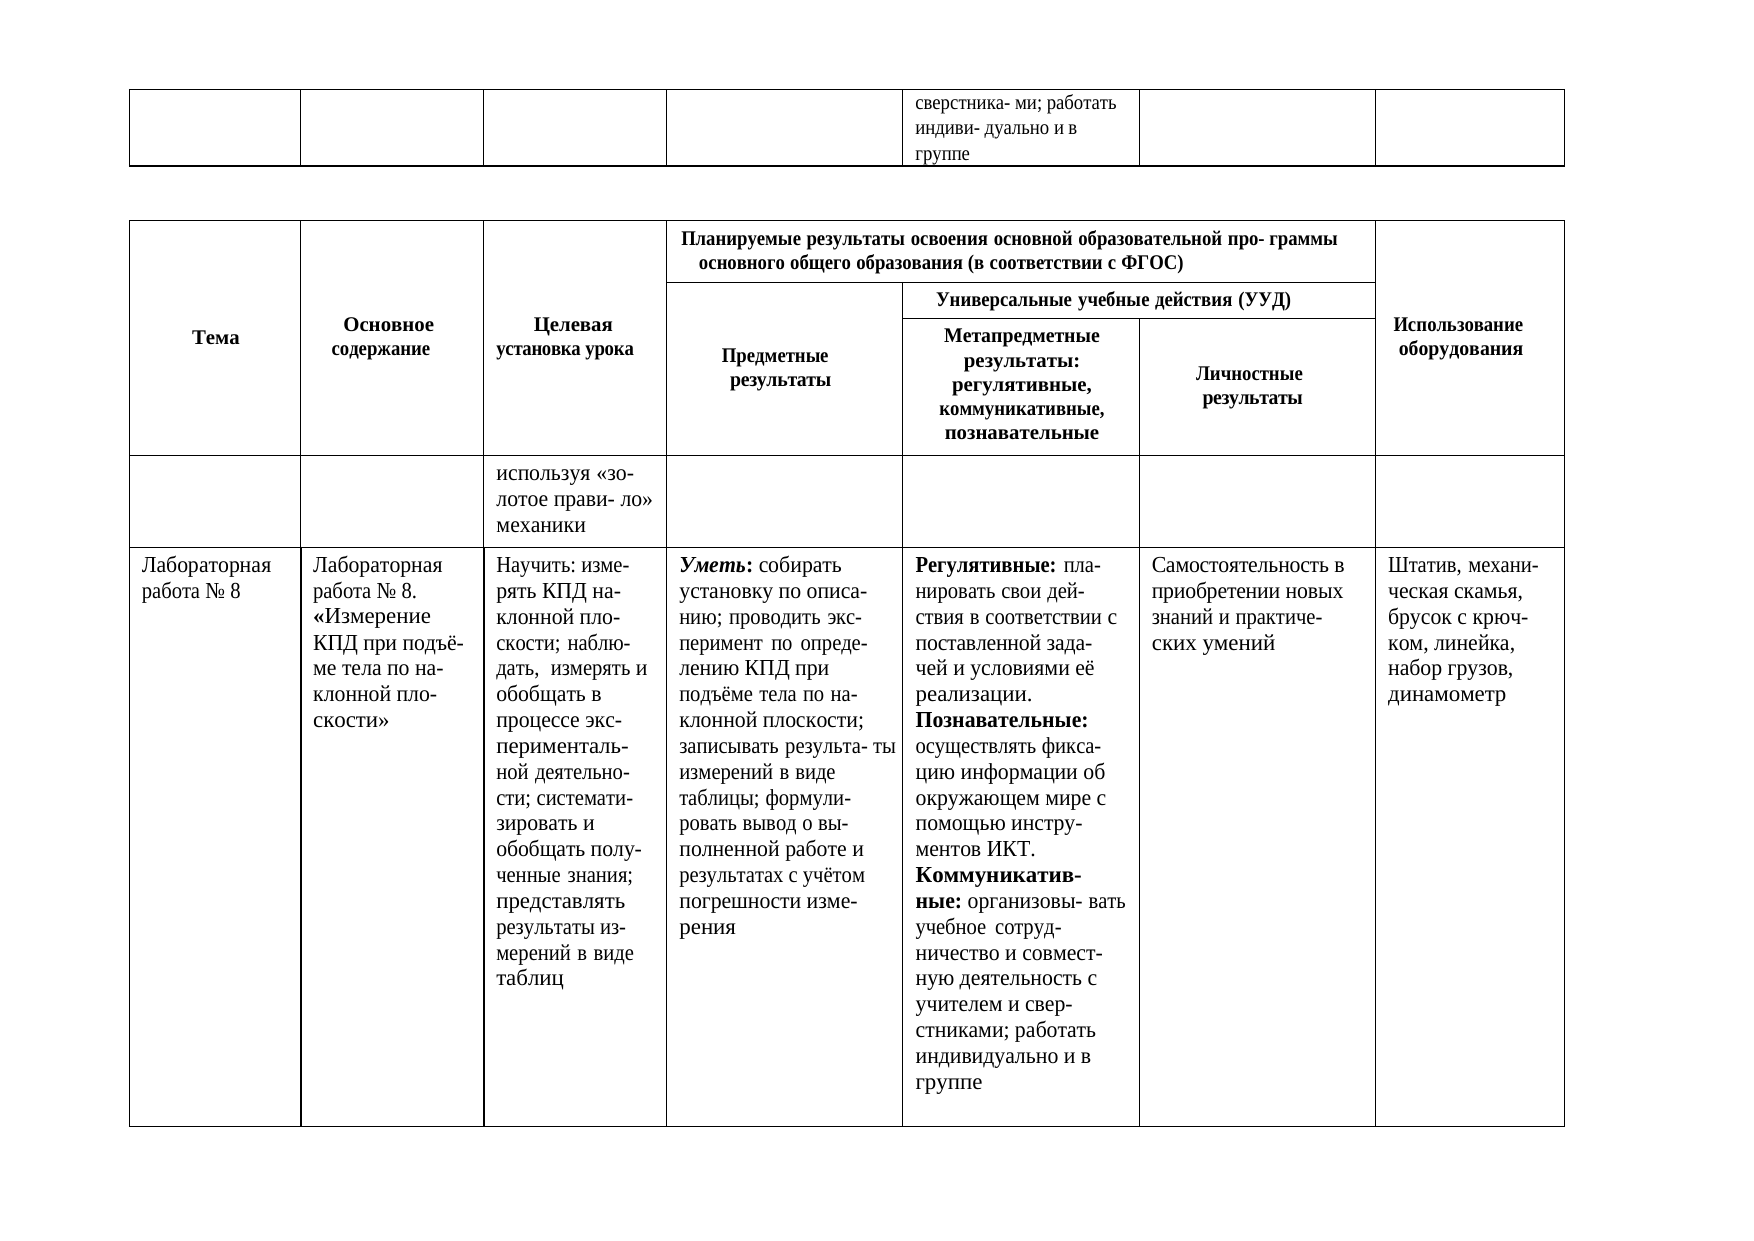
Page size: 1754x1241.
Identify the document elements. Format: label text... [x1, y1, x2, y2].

table_cell Уметь: собирать установку по описа- нию; проводить экс- перимент по опреде- лению КПД при подъёме тела по на- клонной плоскости; записывать результа- ты измерений в виде таблицы; формули- ровать вывод о вы- полненной работе и результатах с учётом погрешности изме- рения [667, 548, 902, 1126]
table_cell Регулятивные: пла- нировать свои дей- ствия в соответствии с поставленной зада- чей и условиями её реализации. Познавательные: осуществлять фикса- цию информации об окружающем мире с помощью инстру- ментов ИКТ. Коммуникатив- ные: организовы- вать учебное сотруд- ничество и совмест- ную деятельность с учителем и свер- стниками; работать индивидуально и в группе [903, 548, 1139, 1126]
table_cell Универсальные учебные действия (УУД) [903, 283, 1375, 318]
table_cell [667, 90, 902, 165]
table_cell Самостоятельность в приобретении новых знаний и практиче- ских умений [1140, 548, 1375, 1126]
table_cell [130, 90, 300, 165]
table_header Тема [130, 221, 300, 454]
table_cell [903, 456, 1139, 547]
table_cell Научить: изме- рять КПД на- клонной пло- скости; наблю- дать, измерять и обобщать в процессе экс- перименталь- ной деятельно- сти; системати- зировать и обобщать полу- ченные знания; представлять результаты из- мерений в виде таблиц [485, 548, 666, 1126]
table_cell Предметные результаты [667, 283, 902, 454]
table_cell Личностные результаты [1140, 319, 1375, 454]
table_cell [484, 90, 666, 165]
table_cell Штатив, механи- ческая скамья, брусок с крюч- ком, линейка, набор грузов, динамометр [1376, 548, 1564, 1126]
table_cell [1140, 456, 1375, 547]
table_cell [1376, 90, 1564, 165]
table_header Планируемые результаты освоения основной образовательной про- граммы основного общего образования (в соответствии с ФГОС) [667, 221, 1375, 282]
table_header Использование оборудования [1376, 221, 1564, 454]
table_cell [903, 90, 1139, 165]
table_header Основное содержание [301, 221, 483, 454]
table_cell [1376, 456, 1564, 547]
table_cell используя «зо- лотое прави- ло» механики [484, 456, 666, 547]
table_cell Лабораторная работа № 8. «Измерение КПД при подъё- ме тела по на- клонной пло- скости» [302, 548, 483, 1126]
table_cell [130, 456, 300, 547]
table_cell [667, 456, 902, 547]
table_header Целевая установка урока [484, 221, 666, 454]
table_cell [301, 456, 483, 547]
table_cell Лабораторная работа № 8 [130, 548, 300, 1126]
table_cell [301, 90, 483, 165]
table_cell Метапредметные результаты: регулятивные, коммуникативные, познавательные [903, 319, 1139, 454]
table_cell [1140, 90, 1375, 165]
